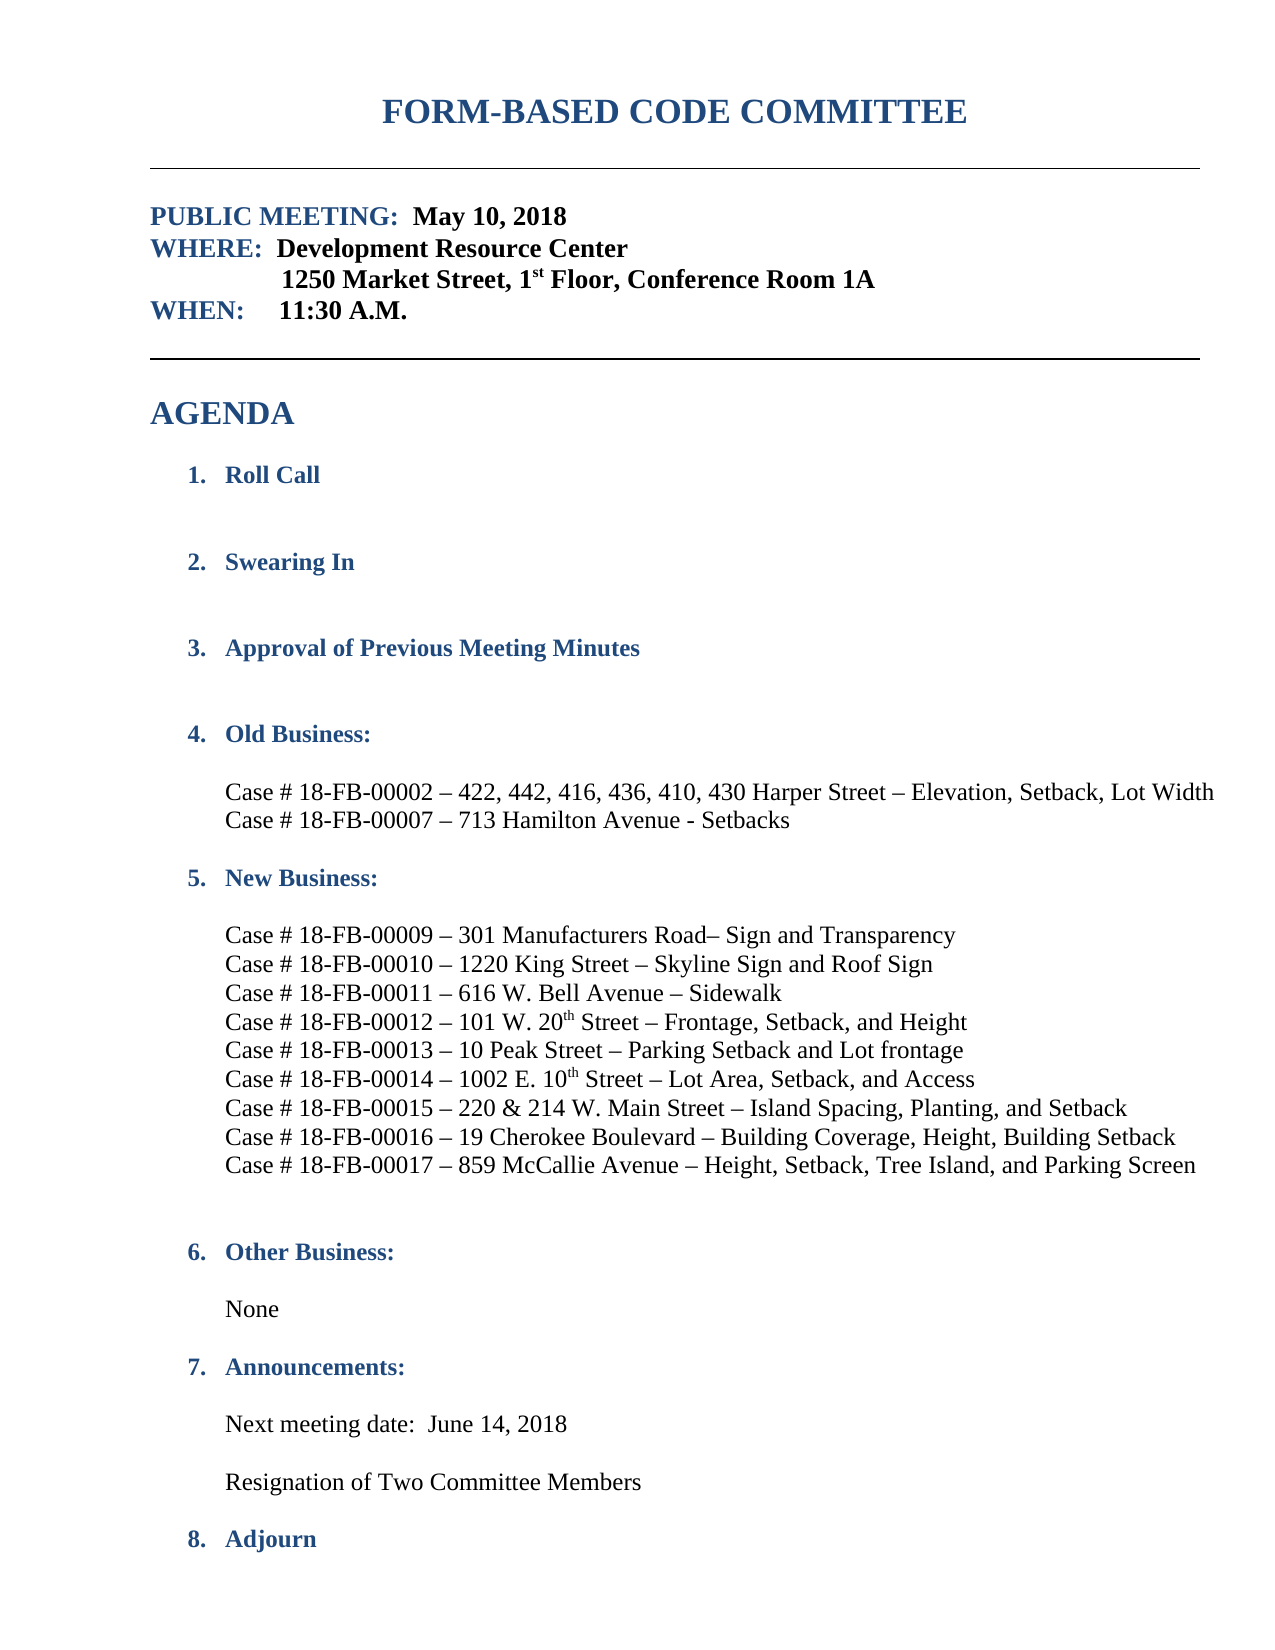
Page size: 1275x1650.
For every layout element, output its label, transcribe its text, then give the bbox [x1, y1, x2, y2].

text Case # 18-FB-00016 – 19 Cherokee Boulevard – Building Coverage, Height, Building Setback [150, 1122, 1215, 1151]
text AGENDA [150, 393, 1215, 432]
text Case # 18-FB-00017 – 859 McCallie Avenue – Height, Setback, Tree Island, and Parking Screen [150, 1151, 1215, 1179]
text Case # 18-FB-00002 – 422, 442, 416, 436, 410, 430 Harper Street – Elevation, Setback, Lot Width [150, 777, 1215, 806]
text 1250 Market Street, 1st Floor, Conference Room 1A [225, 263, 1200, 294]
text PUBLIC MEETING: May 10, 2018 [150, 201, 1200, 232]
list Old Business: [187, 719, 1215, 748]
list Swearing In [187, 547, 1215, 576]
text Case # 18-FB-00011 – 616 W. Bell Avenue – Sidewalk [150, 978, 1215, 1007]
list Other Business: [187, 1237, 1215, 1266]
text Case # 18-FB-00014 – 1002 E. 10th Street – Lot Area, Setback, and Access [150, 1064, 1215, 1093]
text FORM-BASED CODE COMMITTEE [150, 90, 1200, 168]
text Case # 18-FB-00010 – 1220 King Street – Skyline Sign and Roof Sign [150, 949, 1215, 978]
text Case # 18-FB-00013 – 10 Peak Street – Parking Setback and Lot frontage [150, 1036, 1215, 1064]
text Case # 18-FB-00007 – 713 Hamilton Avenue - Setbacks [150, 806, 1215, 834]
text WHERE: Development Resource Center [150, 232, 1200, 263]
list New Business: [187, 863, 1215, 892]
text Next meeting date: June 14, 2018 [150, 1409, 1215, 1438]
list None [225, 1294, 1215, 1323]
list Roll Call [187, 461, 1215, 489]
list Approval of Previous Meeting Minutes [187, 633, 1215, 662]
text Resignation of Two Committee Members [150, 1467, 1215, 1496]
text Case # 18-FB-00012 – 101 W. 20th Street – Frontage, Setback, and Height [150, 1007, 1215, 1036]
list Announcements: [187, 1352, 1215, 1381]
text WHEN: 11:30 A.M. [150, 294, 1200, 325]
text Case # 18-FB-00009 – 301 Manufacturers Road– Sign and Transparency [150, 921, 1215, 949]
list Adjourn [187, 1524, 1215, 1553]
text Case # 18-FB-00015 – 220 & 214 W. Main Street – Island Spacing, Planting, and Setback [150, 1093, 1215, 1122]
